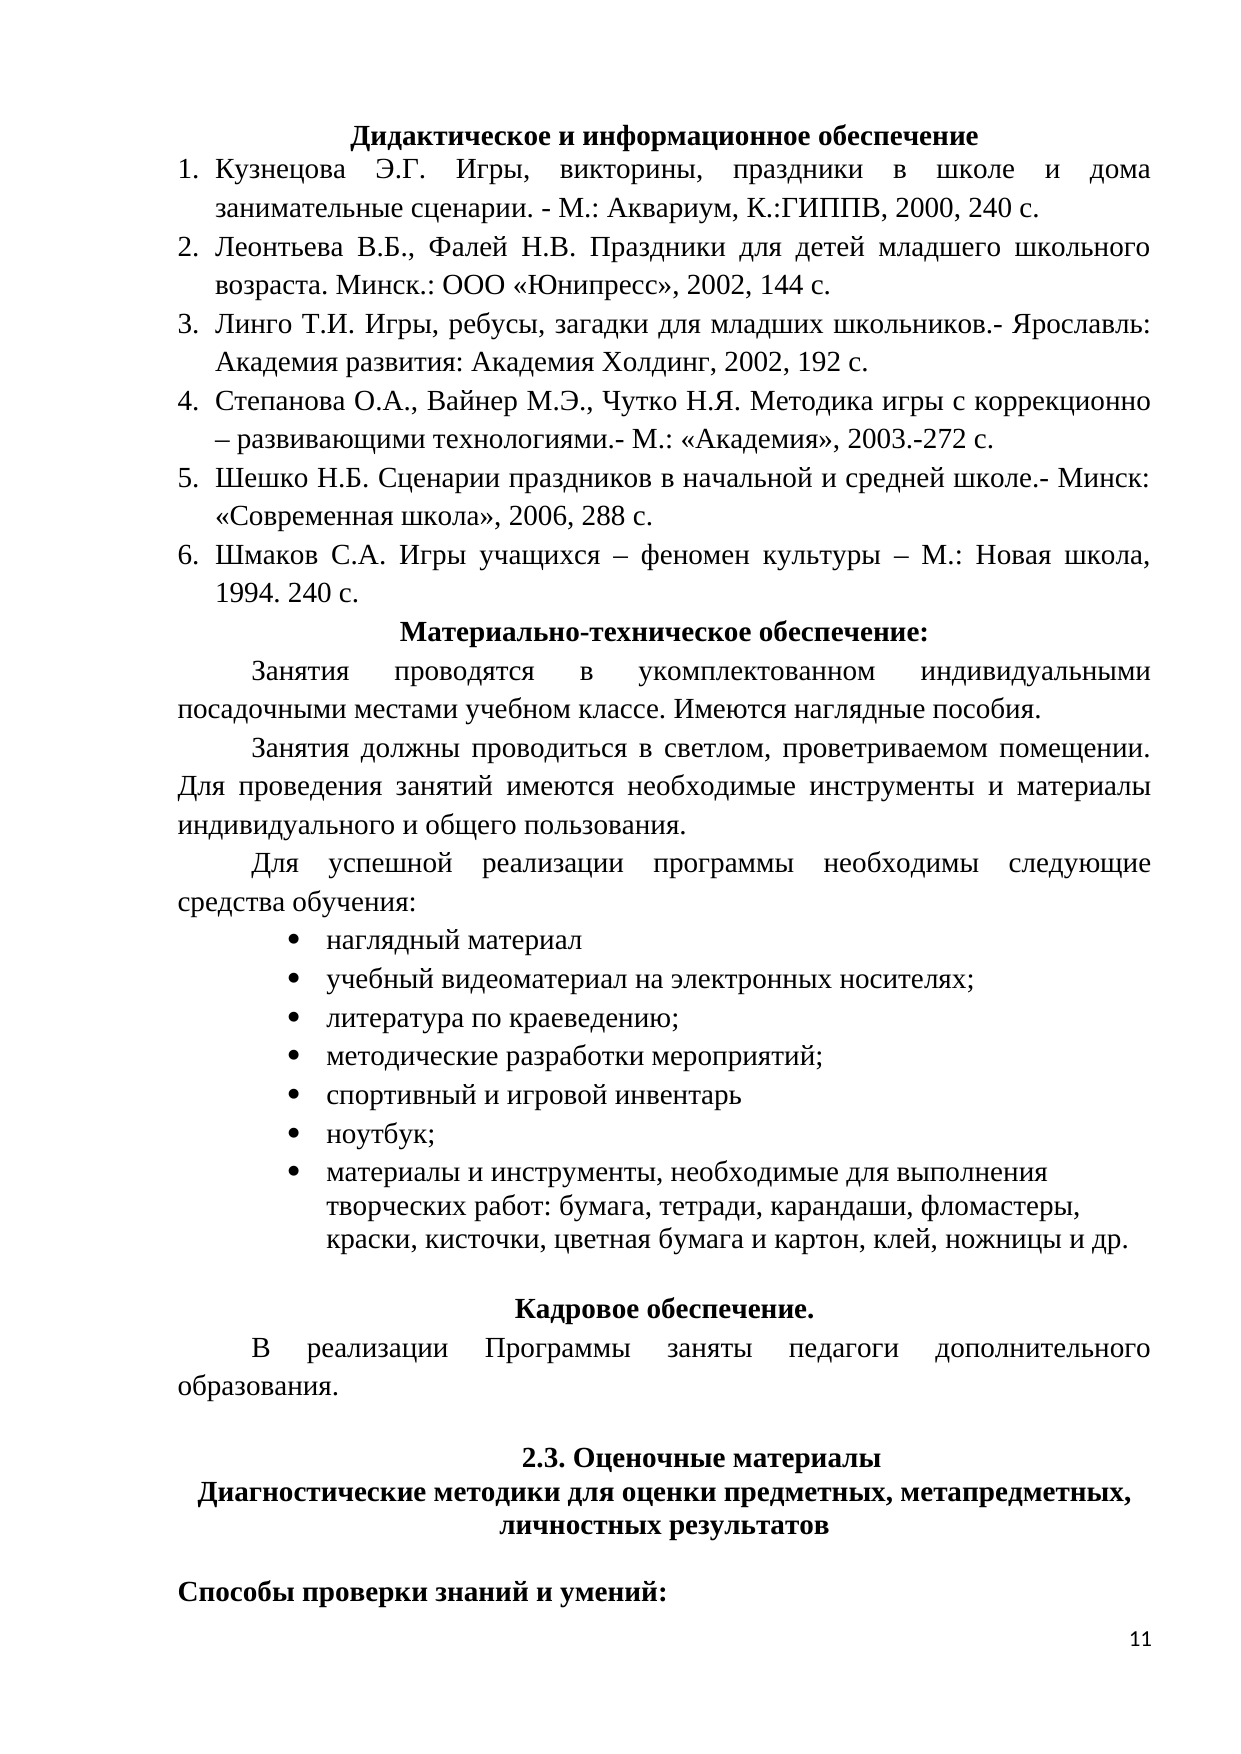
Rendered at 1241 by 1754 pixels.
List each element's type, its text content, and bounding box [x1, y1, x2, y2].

text Занятия проводятся в укомплектованном индивидуальными посадочными местами учебном классе. Имеются наглядные пособия. [177, 653, 1152, 725]
text В реализации Программы заняты педагоги дополнительного образования. [177, 1330, 1152, 1402]
list спортивный и игровой инвентарь [288, 1077, 1152, 1111]
list Степанова О.А., Вайнер М.Э., Чутко Н.Я. Методика игры с коррекционно – развивающими технологиями.- М.: «Академия», 2003.-272 с. [177, 383, 1152, 455]
text Для успешной реализации программы необходимы следующие средства обучения: [177, 845, 1152, 917]
list учебный видеоматериал на электронных носителях; [288, 961, 1152, 995]
text Способы проверки знаний и умений: [177, 1574, 1152, 1608]
list Шмаков С.А. Игры учащихся – феномен культуры – М.: Новая школа, 1994. 240 с. [177, 537, 1152, 609]
list литература по краеведению; [288, 1000, 1152, 1033]
text Диагностические методики для оценки предметных, метапредметных, личностных результатов [177, 1474, 1152, 1541]
text Дидактическое и информационное обеспечение [177, 118, 1152, 152]
list Леонтьева В.Б., Фалей Н.В. Праздники для детей младшего школьного возраста. Минск.: ООО «Юнипресс», 2002, 144 с. [177, 229, 1152, 301]
text Занятия должны проводиться в светлом, проветриваемом помещении. Для проведения занятий имеются необходимые инструменты и материалы индивидуального и общего пользования. [177, 730, 1152, 840]
list Линго Т.И. Игры, ребусы, загадки для младших школьников.- Ярославль: Академия развития: Академия Холдинг, 2002, 192 с. [177, 306, 1152, 378]
text Кадровое обеспечение. [177, 1291, 1152, 1325]
list ноутбук; [288, 1116, 1152, 1149]
list методические разработки мероприятий; [288, 1038, 1152, 1072]
list Кузнецова Э.Г. Игры, викторины, праздники в школе и дома занимательные сценарии. - М.: Аквариум, К.:ГИППВ, 2000, 240 с. [177, 152, 1152, 224]
list наглядный материал [288, 922, 1152, 956]
list материалы и инструменты, необходимые для выполнения творческих работ: бумага, тетради, карандаши, фломастеры, краски, кисточки, цветная бумага и картон, клей, ножницы и др. [288, 1154, 1152, 1255]
text Материально-техническое обеспечение: [177, 614, 1152, 648]
text 2.3. Оценочные материалы [177, 1440, 1152, 1474]
list Шешко Н.Б. Сценарии праздников в начальной и средней школе.- Минск: «Современная школа», 2006, 288 с. [177, 460, 1152, 532]
